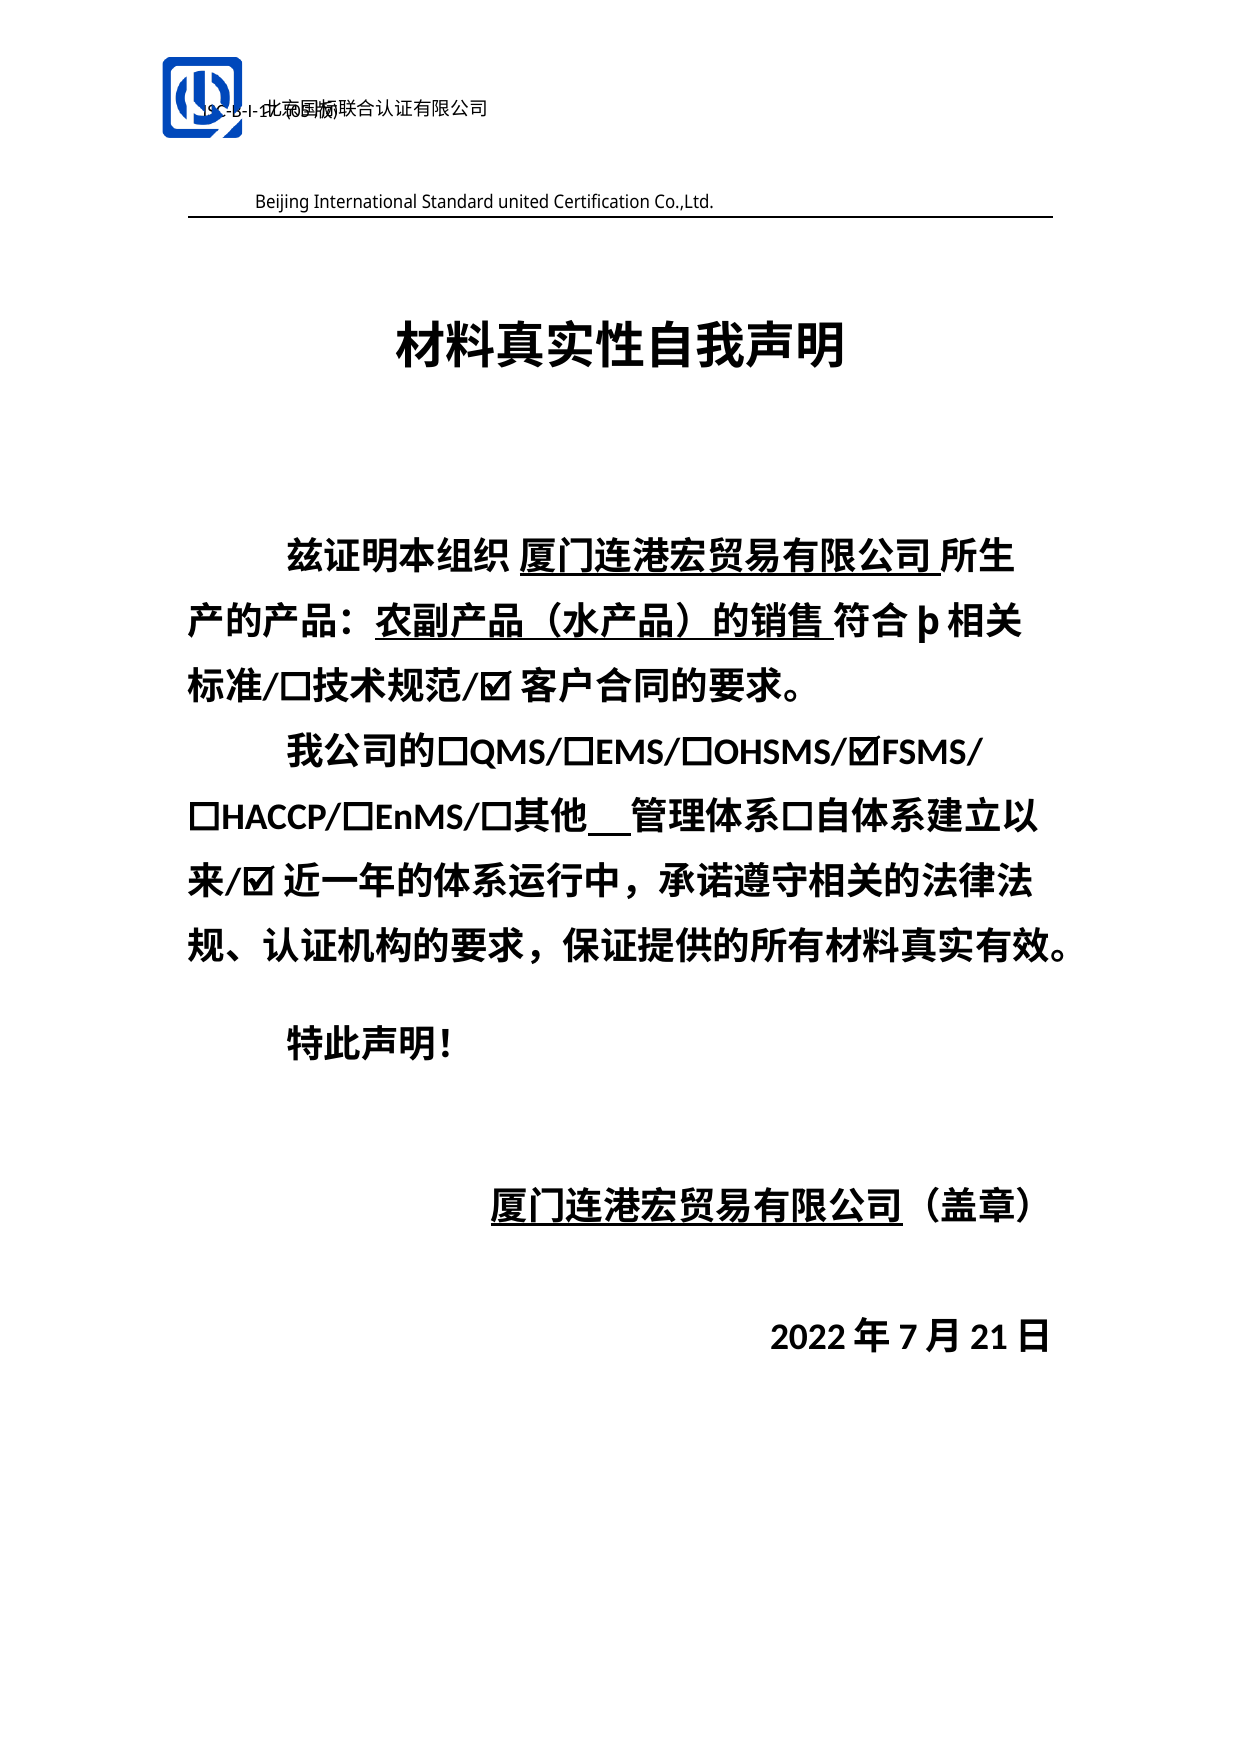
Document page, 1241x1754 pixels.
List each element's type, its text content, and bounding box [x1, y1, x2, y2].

picture [162, 57, 243, 138]
text 兹证明本组织 厦门连港宏贸易有限公司 所生产的产品：农副产品（水产品）的销售 符合þ相关标准/技术规范/客户合同的要求。 [187, 521, 1053, 716]
text 特此声明！ [187, 1008, 1053, 1073]
text 2022年7月21日 [187, 1301, 1053, 1366]
text 厦门连港宏贸易有限公司（盖章） [187, 1171, 1053, 1236]
text 我公司的QMS/EMS/OHSMS/FSMS/ HACCP/EnMS/其他 管理体系自体系建立以来/近一年的体系运行中，承诺遵守相关的法律法规、认证机构的要求，保证提供的所有材料真实有效。 [187, 716, 1053, 976]
text 材料真实性自我声明 [187, 293, 1053, 391]
